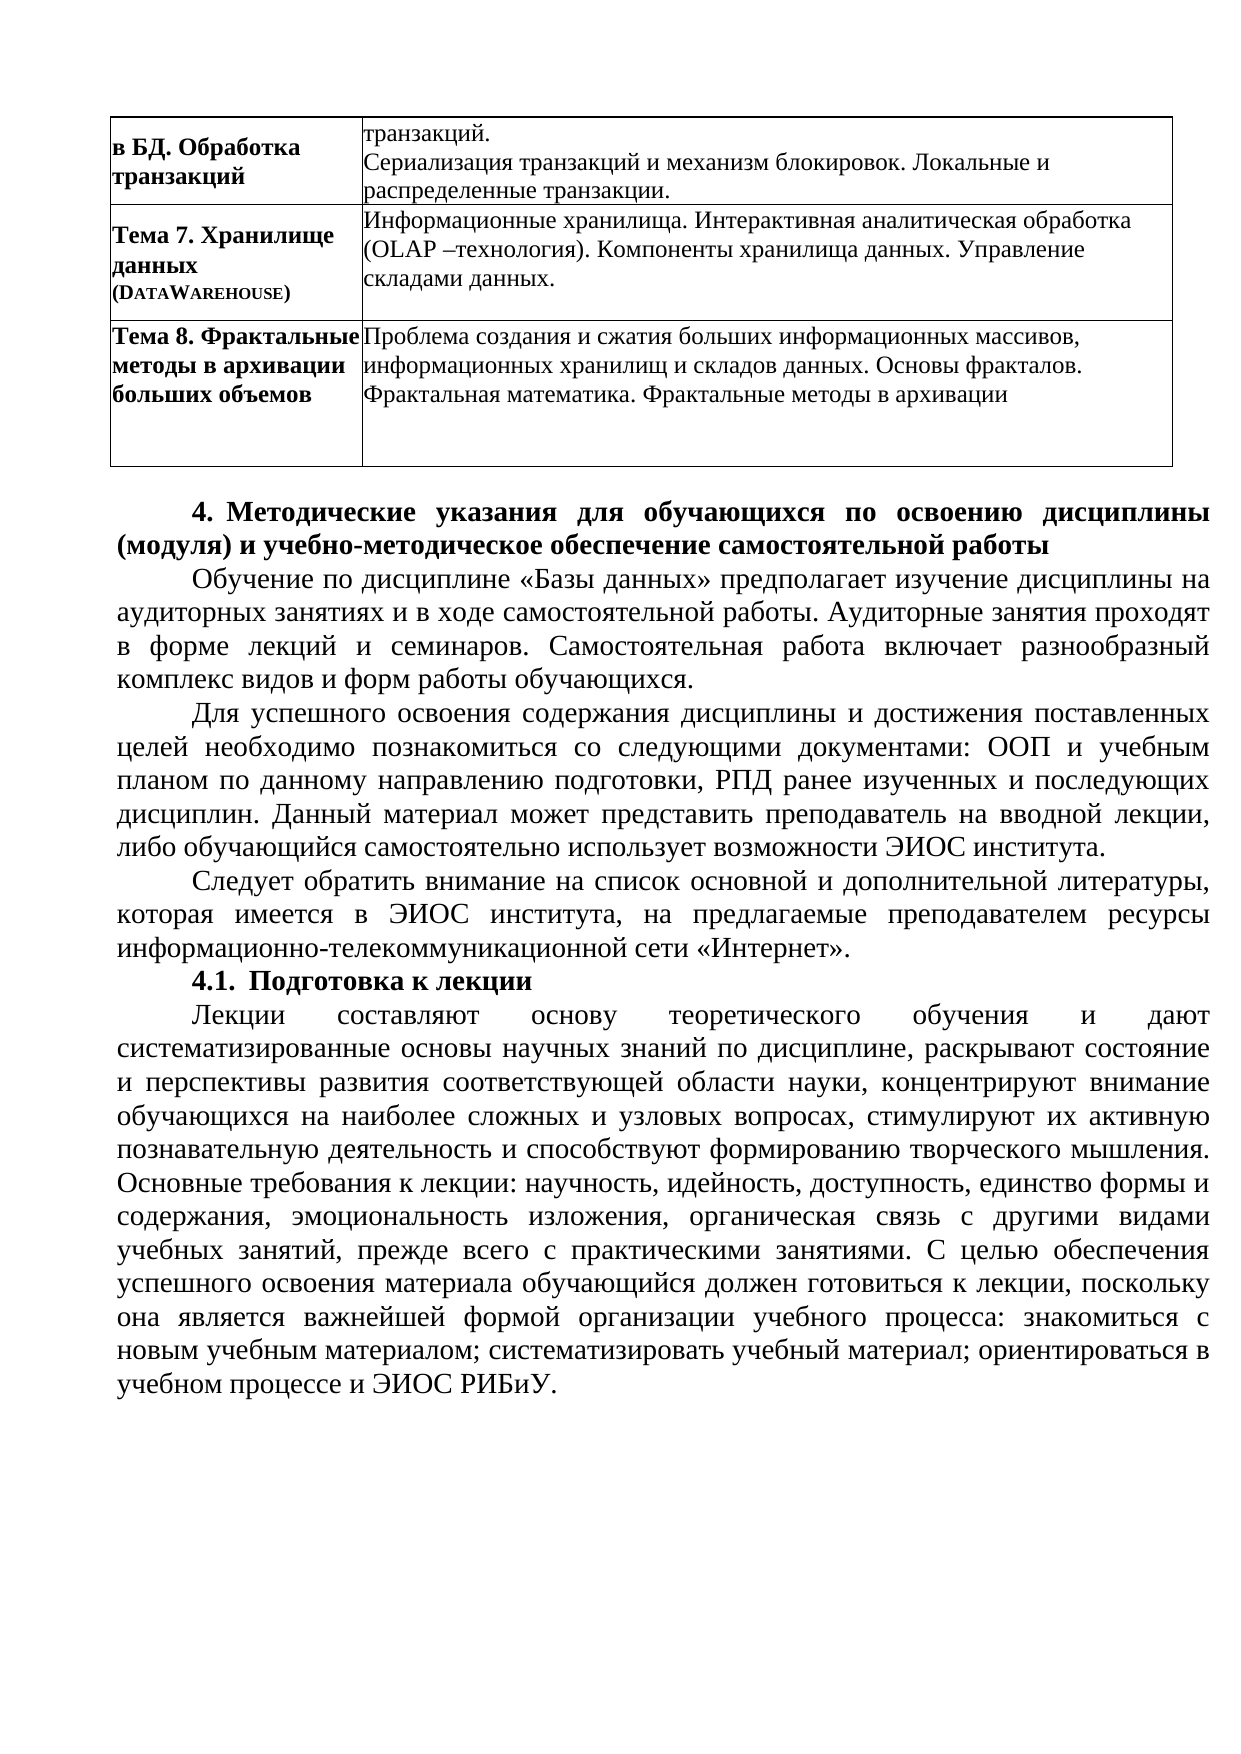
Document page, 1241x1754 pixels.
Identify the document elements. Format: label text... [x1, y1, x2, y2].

table_header транзакций. Сериализация транзакций и механизм блокировок. Локальные и распределенные транзакции. [363, 118, 1172, 204]
table_cell Тема 7. Хранилище данных (DataWarehouse) [111, 205, 362, 320]
text Лекции составляют основу теоретического обучения и дают систематизированные основы научных знаний по дисциплине, раскрывают состояние и перспективы развития соответствующей области науки, концентрируют внимание обучающихся на наиболее сложных и узловых вопросах, стимулируют их активную познавательную деятельность и способствуют формированию творческого мышления. Основные требования к лекции: научность, идейность, доступность, единство формы и содержания, эмоциональность изложения, органическая связь с другими видами учебных занятий, прежде всего с практическими занятиями. С целью обеспечения успешного освоения материала обучающийся должен готовиться к лекции, поскольку она является важнейшей формой организации учебного процесса: знакомиться с новым учебным материалом; систематизировать учебный материал; ориентироваться в учебном процессе и ЭИОС РИБиУ. [117, 997, 1211, 1399]
list Подготовка к лекции [192, 963, 1211, 997]
text Следует обратить внимание на список основной и дополнительной литературы, которая имеется в ЭИОС института, на предлагаемые преподавателем ресурсы информационно-телекоммуникационной сети «Интернет». [117, 863, 1211, 963]
table_cell Информационные хранилища. Интерактивная аналитическая обработка (OLAP –технология). Компоненты хранилища данных. Управление складами данных. [363, 205, 1172, 320]
text Для успешного освоения содержания дисциплины и достижения поставленных целей необходимо познакомиться со следующими документами: ООП и учебным планом по данному направлению подготовки, РПД ранее изученных и последующих дисциплин. Данный материал может представить преподаватель на вводной лекции, либо обучающийся самостоятельно использует возможности ЭИОС института. [117, 695, 1211, 863]
text Обучение по дисциплине «Базы данных» предполагает изучение дисциплины на аудиторных занятиях и в ходе самостоятельной работы. Аудиторные занятия проходят в форме лекций и семинаров. Самостоятельная работа включает разнообразный комплекс видов и форм работы обучающихся. [117, 561, 1211, 695]
table_cell Тема 8. Фрактальные методы в архивации больших объемов [111, 321, 362, 466]
list Методические указания для обучающихся по освоению дисциплины (модуля) и учебно-методическое обеспечение самостоятельной работы [117, 494, 1211, 561]
table_header в БД. Обработка транзакций [111, 118, 362, 204]
table_cell Проблема создания и сжатия больших информационных массивов, информационных хранилищ и складов данных. Основы фракталов. Фрактальная математика. Фрактальные методы в архивации [363, 321, 1172, 466]
